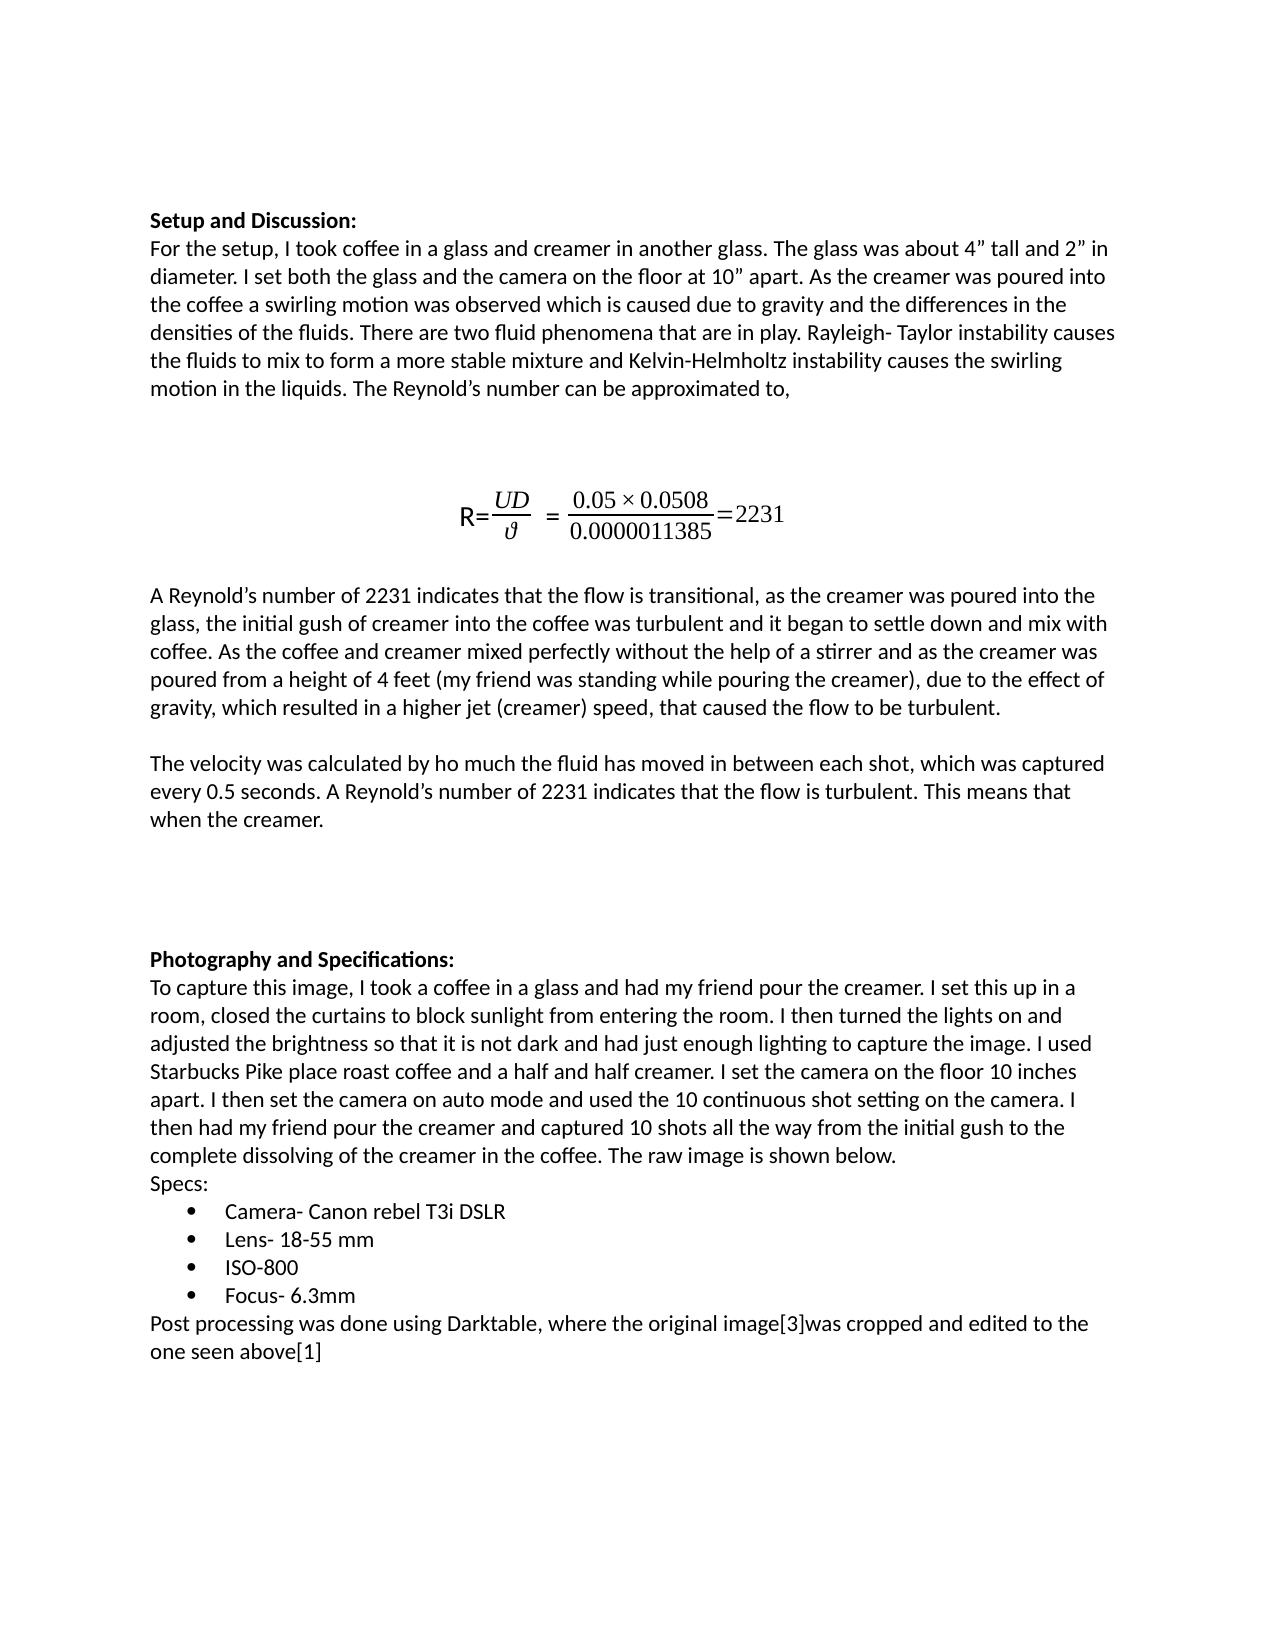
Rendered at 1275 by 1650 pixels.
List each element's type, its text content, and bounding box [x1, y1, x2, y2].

text Setup and Discussion: [150, 206, 1125, 234]
text Photography and Specifications: [150, 945, 1125, 973]
list Lens- 18-55 mm [187, 1225, 1125, 1253]
text For the setup, I took coffee in a glass and creamer in another glass. The glass was about 4” tall and 2” in diameter. I set both the glass and the camera on the floor at 10” apart. As the creamer was poured into the coffee a swirling motion was observed which is caused due to gravity and the differences in the densities of the fluids. There are two fluid phenomena that are in play. Rayleigh- Taylor instability causes the fluids to mix to form a more stable mixture and Kelvin-Helmholtz instability causes the swirling motion in the liquids. The Reynold’s number can be approximated to, [150, 234, 1125, 402]
text A Reynold’s number of 2231 indicates that the flow is transitional, as the creamer was poured into the glass, the initial gush of creamer into the coffee was turbulent and it began to settle down and mix with coffee. As the coffee and creamer mixed perfectly without the help of a stirrer and as the creamer was poured from a height of 4 feet (my friend was standing while pouring the creamer), due to the effect of gravity, which resulted in a higher jet (creamer) speed, that caused the flow to be turbulent. [150, 581, 1125, 721]
text R= = [150, 486, 1125, 545]
list Focus- 6.3mm [187, 1281, 1125, 1309]
text Post processing was done using Darktable, where the original image[3]was cropped and edited to the one seen above[1] [150, 1309, 1125, 1365]
text To capture this image, I took a coffee in a glass and had my friend pour the creamer. I set this up in a room, closed the curtains to block sunlight from entering the room. I then turned the lights on and adjusted the brightness so that it is not dark and had just enough lighting to capture the image. I used Starbucks Pike place roast coffee and a half and half creamer. I set the camera on the floor 10 inches apart. I then set the camera on auto mode and used the 10 continuous shot setting on the camera. I then had my friend pour the creamer and captured 10 shots all the way from the initial gush to the complete dissolving of the creamer in the coffee. The raw image is shown below. [150, 973, 1125, 1169]
text The velocity was calculated by ho much the fluid has moved in between each shot, which was captured every 0.5 seconds. A Reynold’s number of 2231 indicates that the flow is turbulent. This means that when the creamer. [150, 749, 1125, 833]
text Specs: [150, 1169, 1125, 1197]
list ISO-800 [187, 1253, 1125, 1281]
list Camera- Canon rebel T3i DSLR [187, 1197, 1125, 1225]
